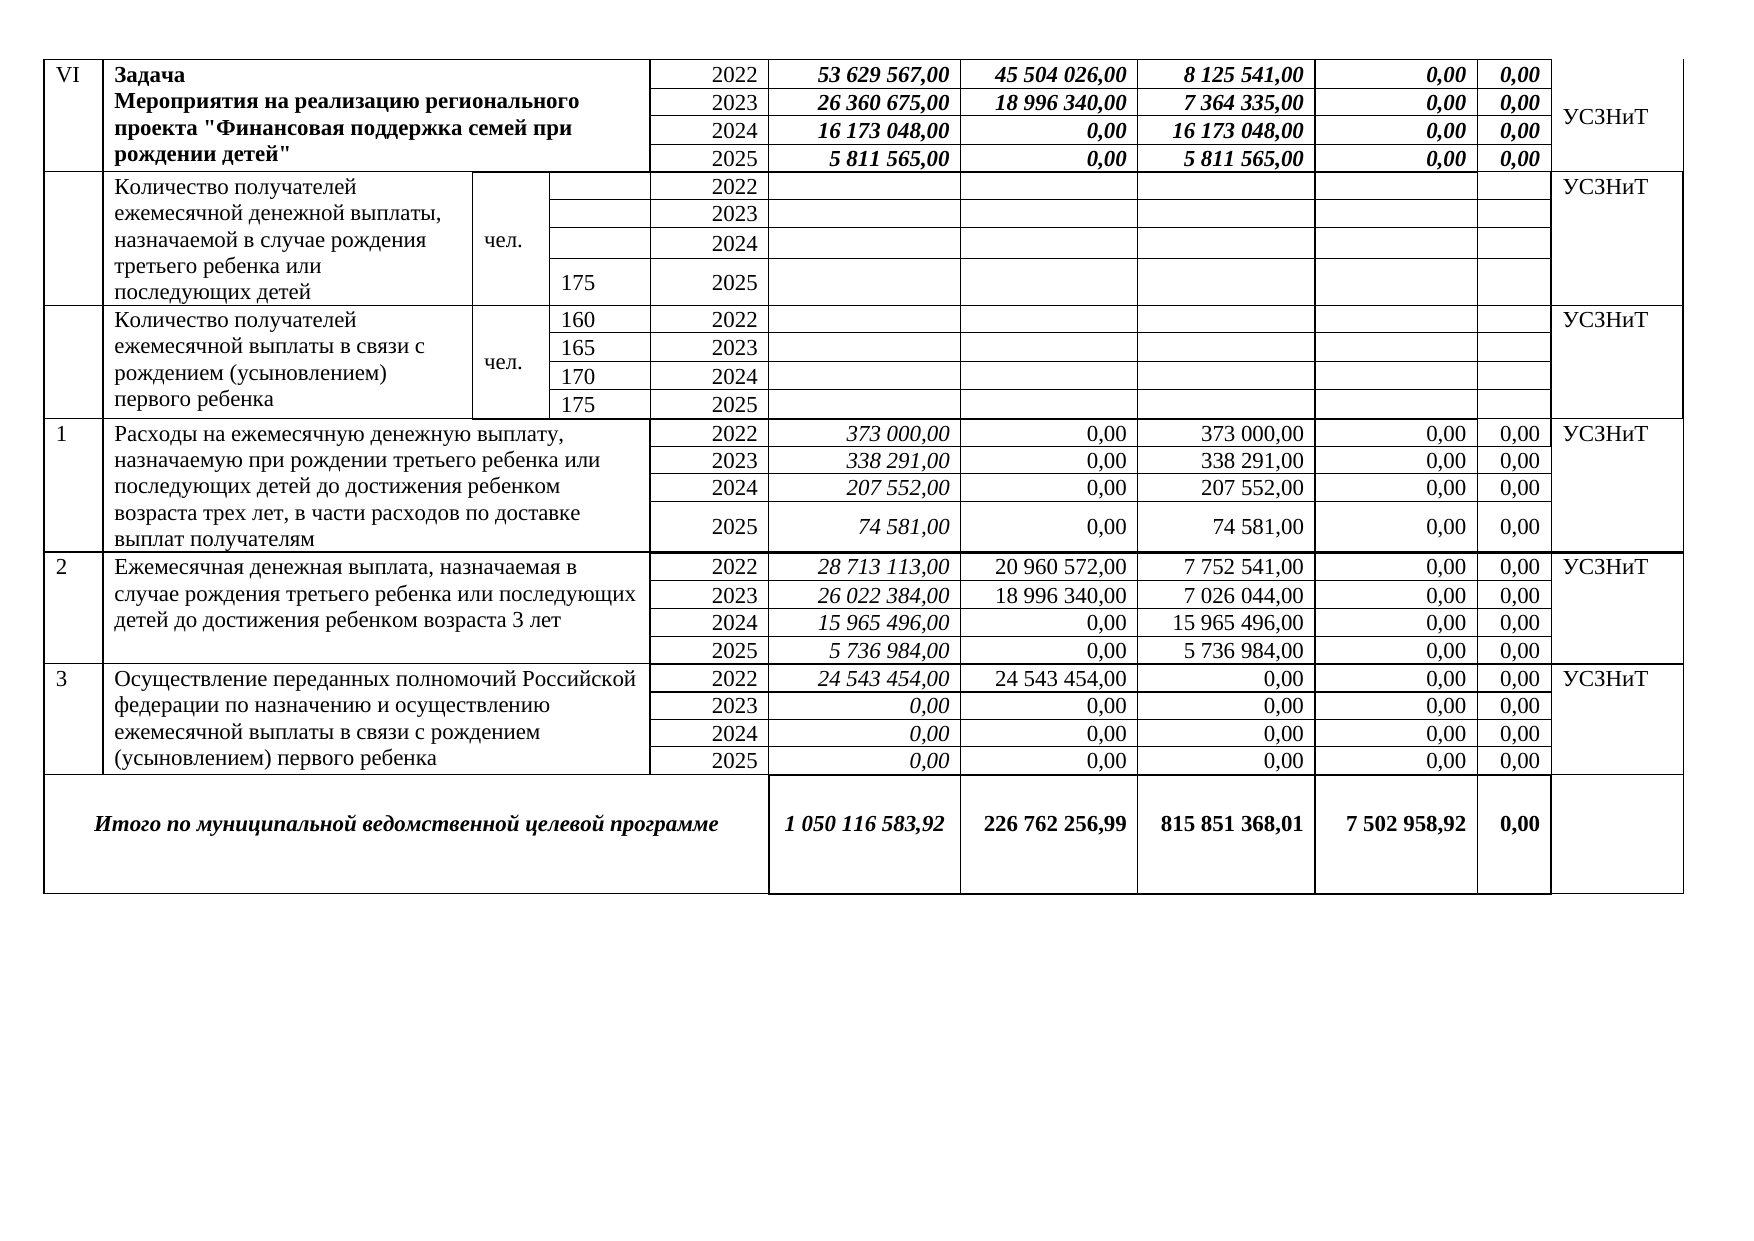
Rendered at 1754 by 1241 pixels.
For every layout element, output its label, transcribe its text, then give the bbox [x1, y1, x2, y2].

table_cell 2024 [651, 228, 768, 258]
table_cell 165 [550, 333, 650, 361]
table_cell 0,00 [1478, 89, 1551, 115]
table_cell 15 965 496,00 [769, 609, 960, 636]
table_cell 0,00 [1316, 60, 1477, 88]
table_cell [769, 228, 960, 258]
table_cell 2022 [651, 665, 768, 691]
table_cell 2025 [651, 747, 768, 774]
table_cell [1478, 172, 1550, 199]
table_cell 207 552,00 [769, 474, 960, 501]
table_cell [1478, 333, 1550, 361]
table_cell УСЗНиТ [1552, 419, 1683, 551]
table_cell VI [45, 60, 102, 171]
table_cell 2025 [651, 259, 768, 305]
table_cell 7 752 541,00 [1138, 554, 1314, 580]
table_cell [769, 306, 960, 332]
table_cell 0,00 [961, 637, 1137, 663]
table_cell 0,00 [961, 609, 1137, 636]
table_cell [1316, 259, 1477, 305]
table_cell [769, 259, 960, 305]
table_cell [961, 173, 1137, 199]
table_cell 0,00 [1316, 502, 1477, 551]
table_cell 373 000,00 [769, 420, 960, 446]
table_cell [1316, 173, 1477, 199]
table_cell [550, 228, 650, 258]
table_cell [45, 172, 102, 305]
table_cell 0,00 [1316, 116, 1477, 143]
table_cell 5 736 984,00 [1138, 637, 1314, 663]
table_cell 2024 [651, 720, 768, 746]
table_cell 3 [45, 664, 102, 774]
table_cell 207 552,00 [1138, 474, 1314, 501]
table_cell 26 360 675,00 [769, 89, 960, 115]
table_cell 2024 [651, 362, 768, 389]
table_cell 18 996 340,00 [961, 581, 1137, 608]
table_cell 0,00 [769, 720, 960, 746]
table_cell [1478, 259, 1550, 305]
table_cell 7 364 335,00 [1138, 89, 1314, 115]
table_cell [1478, 228, 1550, 258]
table_cell 2024 [651, 474, 768, 501]
table_cell 0,00 [1316, 665, 1477, 691]
table_cell 2024 [651, 609, 768, 636]
table_cell [1316, 306, 1477, 332]
table_cell [550, 173, 650, 199]
table_cell 0,00 [1478, 419, 1550, 446]
table_cell [1478, 390, 1550, 417]
table_cell [1316, 390, 1477, 417]
table_cell [1316, 333, 1477, 361]
table_cell Ежемесячная денежная выплата, назначаемая в случае рождения третьего ребенка или последующих детей до достижения ребенком возраста 3 лет [104, 553, 649, 663]
table_cell [769, 390, 960, 417]
table_cell [1138, 306, 1314, 332]
table_cell 53 629 567,00 [769, 60, 960, 88]
table_cell 160 [550, 306, 650, 332]
table_cell 0,00 [1316, 720, 1477, 746]
table_cell 5 811 565,00 [769, 145, 960, 171]
table_cell 2023 [651, 89, 768, 115]
table_cell 2022 [651, 173, 768, 199]
table_cell [1478, 200, 1550, 227]
table_cell [961, 390, 1137, 417]
table_cell 0,00 [961, 502, 1137, 551]
table_cell [961, 362, 1137, 389]
table_cell [550, 200, 650, 227]
table_cell [961, 228, 1137, 258]
table_cell 1 [45, 419, 102, 551]
table_cell 0,00 [961, 420, 1137, 446]
table_cell [961, 333, 1137, 361]
table_cell [1138, 390, 1314, 417]
table_cell [45, 306, 102, 417]
table_cell 175 [550, 390, 650, 417]
table_cell 0,00 [1316, 609, 1477, 636]
table_cell 5 736 984,00 [769, 637, 960, 663]
table_cell 7 502 958,92 [1316, 776, 1477, 892]
table_cell 2025 [651, 145, 768, 171]
table_cell 2025 [651, 390, 768, 417]
table_cell 2022 [651, 554, 768, 580]
table_cell 0,00 [769, 747, 960, 774]
table_cell 15 965 496,00 [1138, 609, 1314, 636]
table_cell [1138, 173, 1314, 199]
table_cell [1138, 200, 1314, 227]
table_cell чел. [473, 173, 549, 305]
table_cell 0,00 [1478, 581, 1551, 608]
table_cell 175 [550, 259, 650, 305]
table_cell 20 960 572,00 [961, 554, 1137, 580]
table_cell 0,00 [1138, 720, 1314, 746]
table_cell 2022 [651, 420, 768, 446]
table_cell 0,00 [961, 720, 1137, 746]
table_cell 0,00 [1478, 60, 1551, 88]
table_cell [1478, 362, 1550, 389]
table_cell 0,00 [1316, 145, 1477, 171]
table_cell 2025 [651, 502, 768, 551]
table_cell 0,00 [1316, 89, 1477, 115]
table_cell УСЗНиТ [1552, 306, 1682, 417]
table_cell [769, 200, 960, 227]
table_cell [961, 200, 1137, 227]
table_cell 0,00 [1316, 637, 1477, 663]
table_cell 0,00 [961, 116, 1137, 143]
table_cell 74 581,00 [1138, 502, 1314, 551]
table_cell 2023 [651, 200, 768, 227]
table_cell [1316, 362, 1477, 389]
table_cell 0,00 [1478, 720, 1551, 746]
table_cell 0,00 [1316, 474, 1477, 501]
table_cell 815 851 368,01 [1138, 776, 1314, 892]
table_cell 2023 [651, 581, 768, 608]
table_cell [1138, 228, 1314, 258]
table_cell 0,00 [1478, 637, 1551, 663]
table_cell 2025 [651, 637, 768, 663]
table_cell 2 [45, 553, 102, 663]
table_cell Задача Мероприятия на реализацию регионального проекта "Финансовая поддержка семей при рождении детей" [104, 60, 649, 171]
table_cell УСЗНиТ [1552, 554, 1683, 663]
table_cell 0,00 [1478, 145, 1551, 171]
table_cell 0,00 [769, 693, 960, 719]
table_cell 0,00 [1478, 665, 1551, 691]
table_cell 16 173 048,00 [1138, 116, 1314, 143]
table_cell 7 026 044,00 [1138, 581, 1314, 608]
table_cell 0,00 [1478, 474, 1551, 501]
table_cell 0,00 [961, 145, 1137, 171]
table_cell 0,00 [1478, 502, 1551, 551]
table_cell 0,00 [1316, 693, 1477, 719]
table_cell УСЗНиТ [1552, 665, 1683, 774]
table_cell 45 504 026,00 [961, 60, 1137, 88]
table_cell 0,00 [1316, 554, 1477, 580]
table_cell 0,00 [1138, 665, 1314, 691]
table_cell [1138, 333, 1314, 361]
table_cell 226 762 256,99 [961, 776, 1137, 892]
table_cell 170 [550, 362, 650, 389]
table_cell [961, 259, 1137, 305]
table_cell 74 581,00 [769, 502, 960, 551]
table_cell 1 050 116 583,92 [770, 776, 960, 892]
table_cell 0,00 [1478, 609, 1551, 636]
table_cell [1138, 259, 1314, 305]
table_cell 2022 [651, 60, 768, 88]
table_cell [1478, 306, 1550, 332]
table_cell 24 543 454,00 [961, 665, 1137, 691]
table_cell Количество получателей ежемесячной выплаты в связи с рождением (усыновлением) первого ребенка [104, 306, 472, 417]
table_cell 0,00 [1478, 554, 1551, 580]
table_cell [961, 306, 1137, 332]
table_cell 8 125 541,00 [1138, 60, 1314, 88]
table_cell 338 291,00 [1138, 447, 1314, 473]
table_cell 2023 [651, 693, 768, 719]
table_cell 24 543 454,00 [769, 665, 960, 691]
table_cell 2024 [651, 116, 768, 143]
table_cell 338 291,00 [769, 447, 960, 473]
table_cell 0,00 [1138, 693, 1314, 719]
table_cell 2023 [651, 333, 768, 361]
table_cell Осуществление переданных полномочий Российской федерации по назначению и осуществлению ежемесячной выплаты в связи с рождением (усыновлением) первого ребенка [104, 664, 649, 774]
table_cell 0,00 [1316, 447, 1477, 473]
table_cell 0,00 [1478, 693, 1551, 719]
table_cell 2023 [651, 447, 768, 473]
table_cell чел. [473, 306, 549, 417]
table_cell [769, 333, 960, 361]
table_cell 0,00 [1138, 747, 1314, 774]
table_cell 0,00 [1478, 116, 1551, 143]
table_cell 0,00 [961, 693, 1137, 719]
table_cell 0,00 [1478, 447, 1551, 473]
table_cell 16 173 048,00 [769, 116, 960, 143]
table_cell [1138, 362, 1314, 389]
table_cell Итого по муниципальной ведомственной целевой программе [45, 775, 768, 892]
table_cell Количество получателей ежемесячной денежной выплаты, назначаемой в случае рождения третьего ребенка или последующих детей [104, 172, 472, 305]
table_cell 26 022 384,00 [769, 581, 960, 608]
table_cell [769, 173, 960, 199]
table_cell [1316, 200, 1477, 227]
table_cell 0,00 [961, 747, 1137, 774]
table_cell [1316, 228, 1477, 258]
table_cell 2022 [651, 306, 768, 332]
table_cell Расходы на ежемесячную денежную выплату, назначаемую при рождении третьего ребенка или последующих детей до достижения ребенком возраста трех лет, в части расходов по доставке выплат получателям [104, 419, 649, 551]
table_cell 0,00 [1316, 420, 1477, 446]
table_cell 0,00 [1478, 776, 1550, 892]
table_cell 18 996 340,00 [961, 89, 1137, 115]
table_cell 0,00 [1316, 747, 1477, 774]
table_cell 373 000,00 [1138, 420, 1314, 446]
table_cell 0,00 [961, 447, 1137, 473]
table_cell 28 713 113,00 [769, 554, 960, 580]
table_cell 0,00 [1316, 581, 1477, 608]
table_cell 0,00 [1478, 747, 1551, 774]
table_cell УСЗНиТ [1552, 59, 1683, 171]
table_cell 0,00 [961, 474, 1137, 501]
table_cell 5 811 565,00 [1138, 145, 1314, 171]
table_cell [1552, 775, 1683, 892]
table_cell [769, 362, 960, 389]
table_cell УСЗНиТ [1552, 172, 1682, 305]
